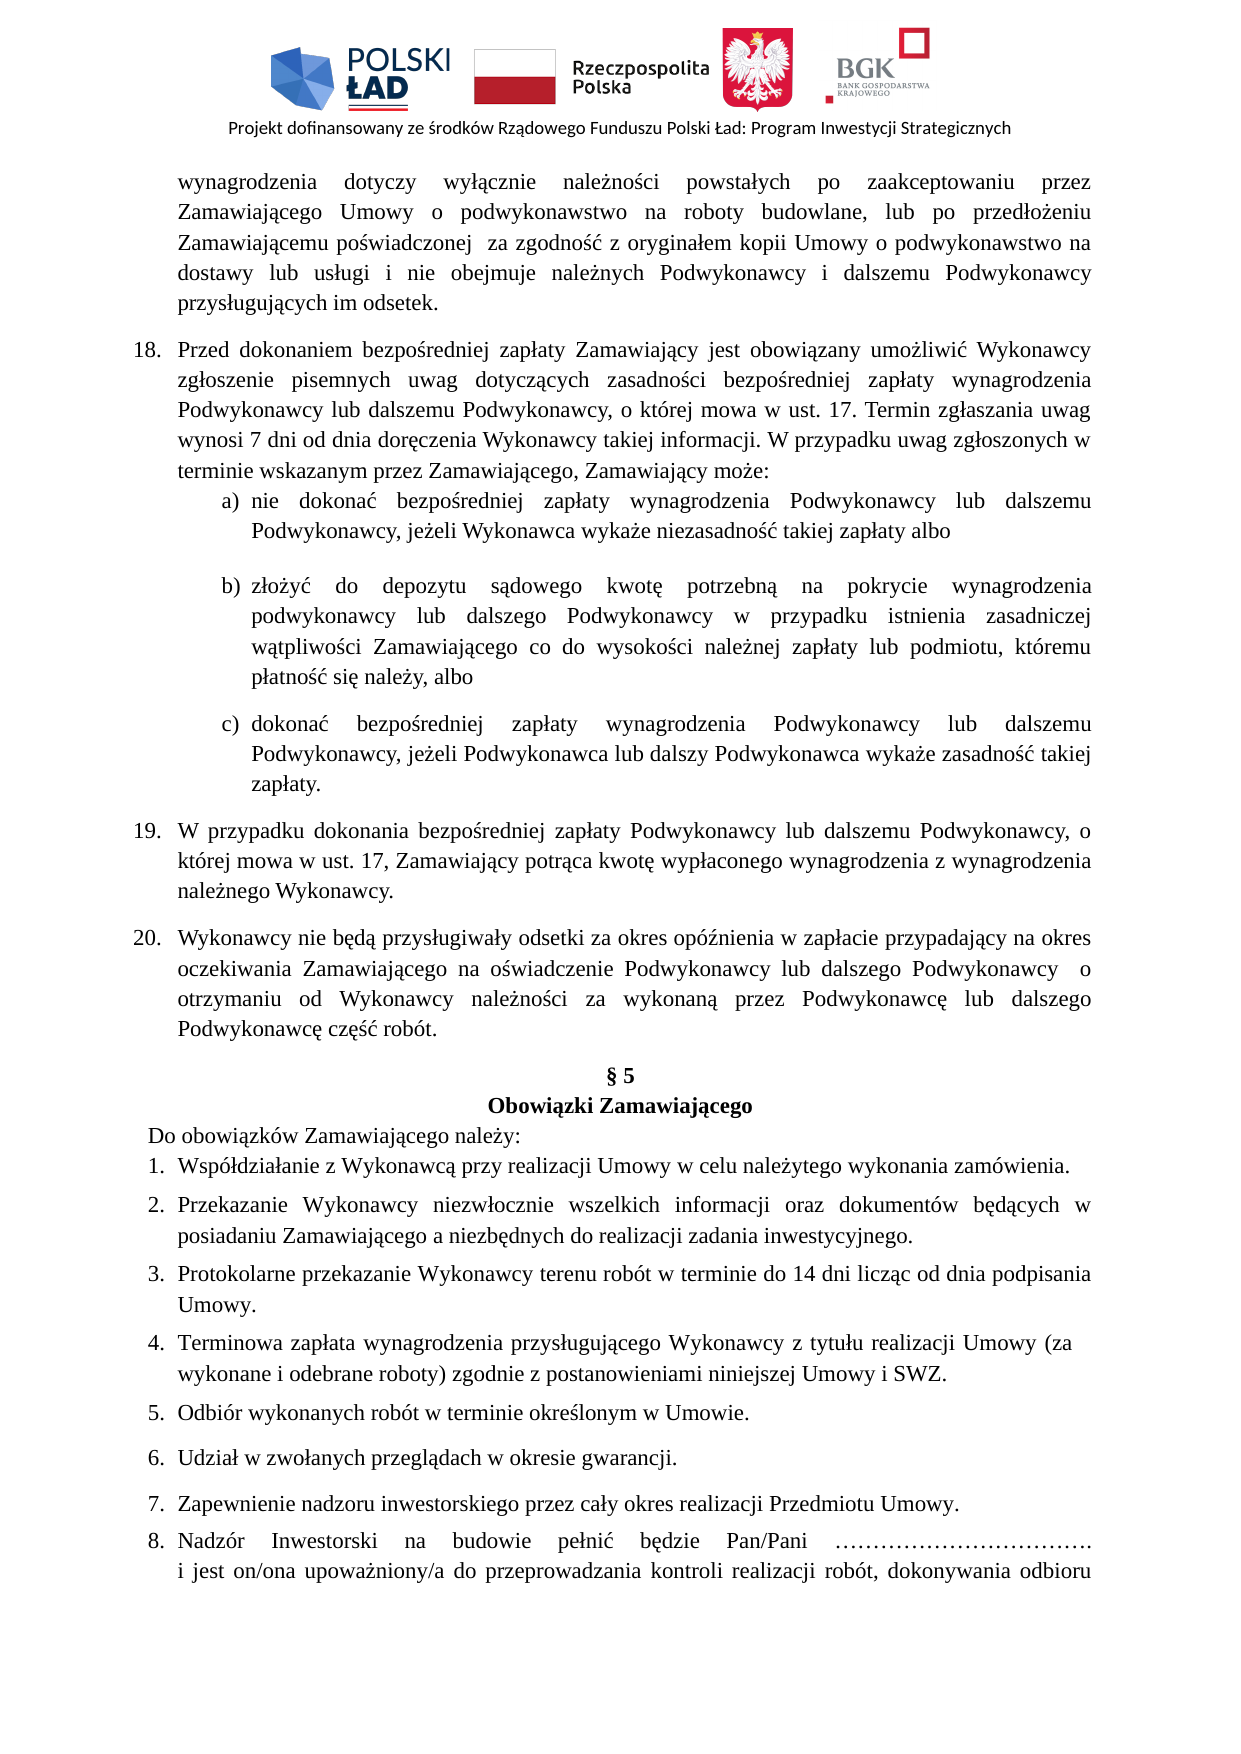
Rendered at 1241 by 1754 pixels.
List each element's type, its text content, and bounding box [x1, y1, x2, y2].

text Obowiązki Zamawiającego [148, 1092, 1093, 1118]
list Odbiór wykonanych robót w terminie określonym w Umowie. [148, 1398, 1093, 1425]
list Przekazanie Wykonawcy niezwłocznie wszelkich informacji oraz dokumentów będących w posiadaniu Zamawiającego a niezbędnych do realizacji zadania inwestycyjnego. [148, 1191, 1093, 1248]
list W przypadku dokonania bezpośredniej zapłaty Podwykonawcy lub dalszemu Podwykonawcy, o której mowa w ust. 17, Zamawiający potrąca kwotę wypłaconego wynagrodzenia z wynagrodzenia należnego Wykonawcy. [133, 817, 1093, 904]
picture [271, 47, 450, 111]
list Przed dokonaniem bezpośredniej zapłaty Zamawiający jest obowiązany umożliwić Wykonawcy zgłoszenie pisemnych uwag dotyczących zasadności bezpośredniej zapłaty wynagrodzenia Podwykonawcy lub dalszemu Podwykonawcy, o której mowa w ust. 17. Termin zgłaszania uwag wynosi 7 dni od dnia doręczenia Wykonawcy takiej informacji. W przypadku uwag zgłoszonych w terminie wskazanym przez Zamawiającego, Zamawiający może: [133, 336, 1093, 483]
list Wykonawcy nie będą przysługiwały odsetki za okres opóźnienia w zapłacie przypadający na okres oczekiwania Zamawiającego na oświadczenie Podwykonawcy lub dalszego Podwykonawcy o otrzymaniu od Wykonawcy należności za wykonaną przez Podwykonawcę lub dalszego Podwykonawcę część robót. [133, 924, 1093, 1041]
list złożyć do depozytu sądowego kwotę potrzebną na pokrycie wynagrodzenia podwykonawcy lub dalszego Podwykonawcy w przypadku istnienia zasadniczej wątpliwości Zamawiającego co do wysokości należnej zapłaty lub podmiotu, któremu płatność się należy, albo [221, 572, 1093, 689]
list dokonać bezpośredniej zapłaty wynagrodzenia Podwykonawcy lub dalszemu Podwykonawcy, jeżeli Podwykonawca lub dalszy Podwykonawca wykaże zasadność takiej zapłaty. [221, 710, 1093, 797]
list Terminowa zapłata wynagrodzenia przysługującego Wykonawcy z tytułu realizacji Umowy (za wykonane i odebrane roboty) zgodnie z postanowieniami niniejszej Umowy i SWZ. [148, 1329, 1074, 1386]
list nie dokonać bezpośredniej zapłaty wynagrodzenia Podwykonawcy lub dalszemu Podwykonawcy, jeżeli Wykonawca wykaże niezasadność takiej zapłaty albo [221, 487, 1093, 543]
text Do obowiązków Zamawiającego należy: [148, 1122, 1093, 1149]
picture [818, 20, 937, 111]
list Protokolarne przekazanie Wykonawcy terenu robót w terminie do 14 dni licząc od dnia podpisania Umowy. [148, 1261, 1093, 1317]
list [133, 168, 1093, 315]
list Współdziałanie z Wykonawcą przy realizacji Umowy w celu należytego wykonania zamówienia. [148, 1153, 1093, 1179]
list Udział w zwołanych przeglądach w okresie gwarancji. [148, 1444, 1093, 1471]
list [148, 1527, 1093, 1584]
picture [722, 28, 793, 112]
text § 5 [148, 1062, 1093, 1088]
list Zapewnienie nadzoru inwestorskiego przez cały okres realizacji Przedmiotu Umowy. [148, 1490, 1093, 1516]
picture [472, 33, 712, 117]
